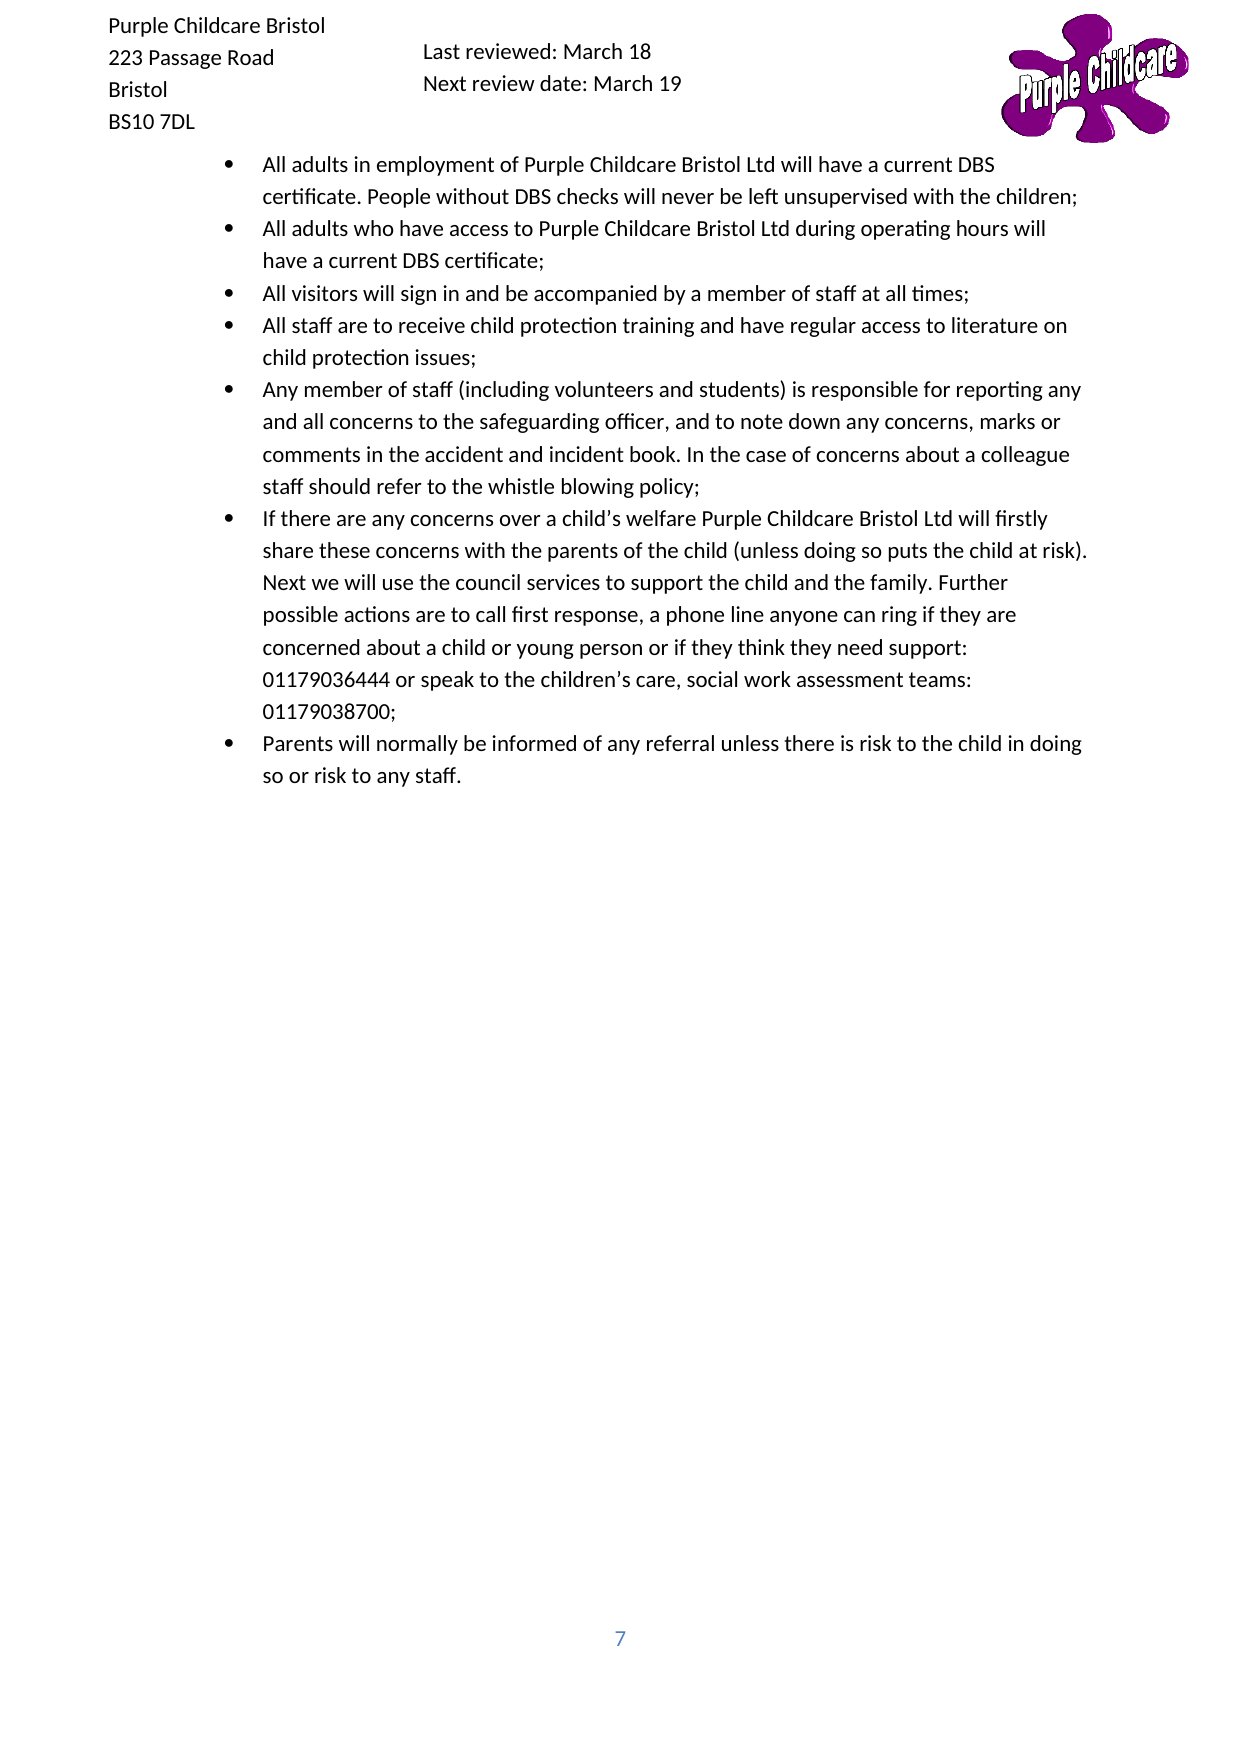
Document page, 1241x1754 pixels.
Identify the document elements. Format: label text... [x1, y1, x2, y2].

list All adults in employment of Purple Childcare Bristol Ltd will have a current DBS certificate. People without DBS checks will never be left unsupervised with the children; [225, 150, 1090, 210]
list All staff are to receive child protection training and have regular access to literature on child protection issues; [225, 311, 1090, 371]
list Any member of staff (including volunteers and students) is responsible for reporting any and all concerns to the safeguarding officer, and to note down any concerns, marks or comments in the accident and incident book. In the case of concerns about a colleague staff should refer to the whistle blowing policy; [225, 375, 1090, 500]
list All adults who have access to Purple Childcare Bristol Ltd during operating hours will have a current DBS certificate; [225, 214, 1090, 274]
list If there are any concerns over a child’s welfare Purple Childcare Bristol Ltd will firstly share these concerns with the parents of the child (unless doing so puts the child at risk). Next we will use the council services to support the child and the family. Further possible actions are to call first response, a phone line anyone can ring if they are concerned about a child or young person or if they think they need support: 01179036444 or speak to the children’s care, social work assessment teams: 01179038700; [225, 504, 1090, 725]
picture [1001, 14, 1189, 143]
list All visitors will sign in and be accompanied by a member of staff at all times; [225, 279, 1090, 307]
list Parents will normally be informed of any referral unless there is risk to the child in doing so or risk to any staff. [225, 729, 1090, 789]
